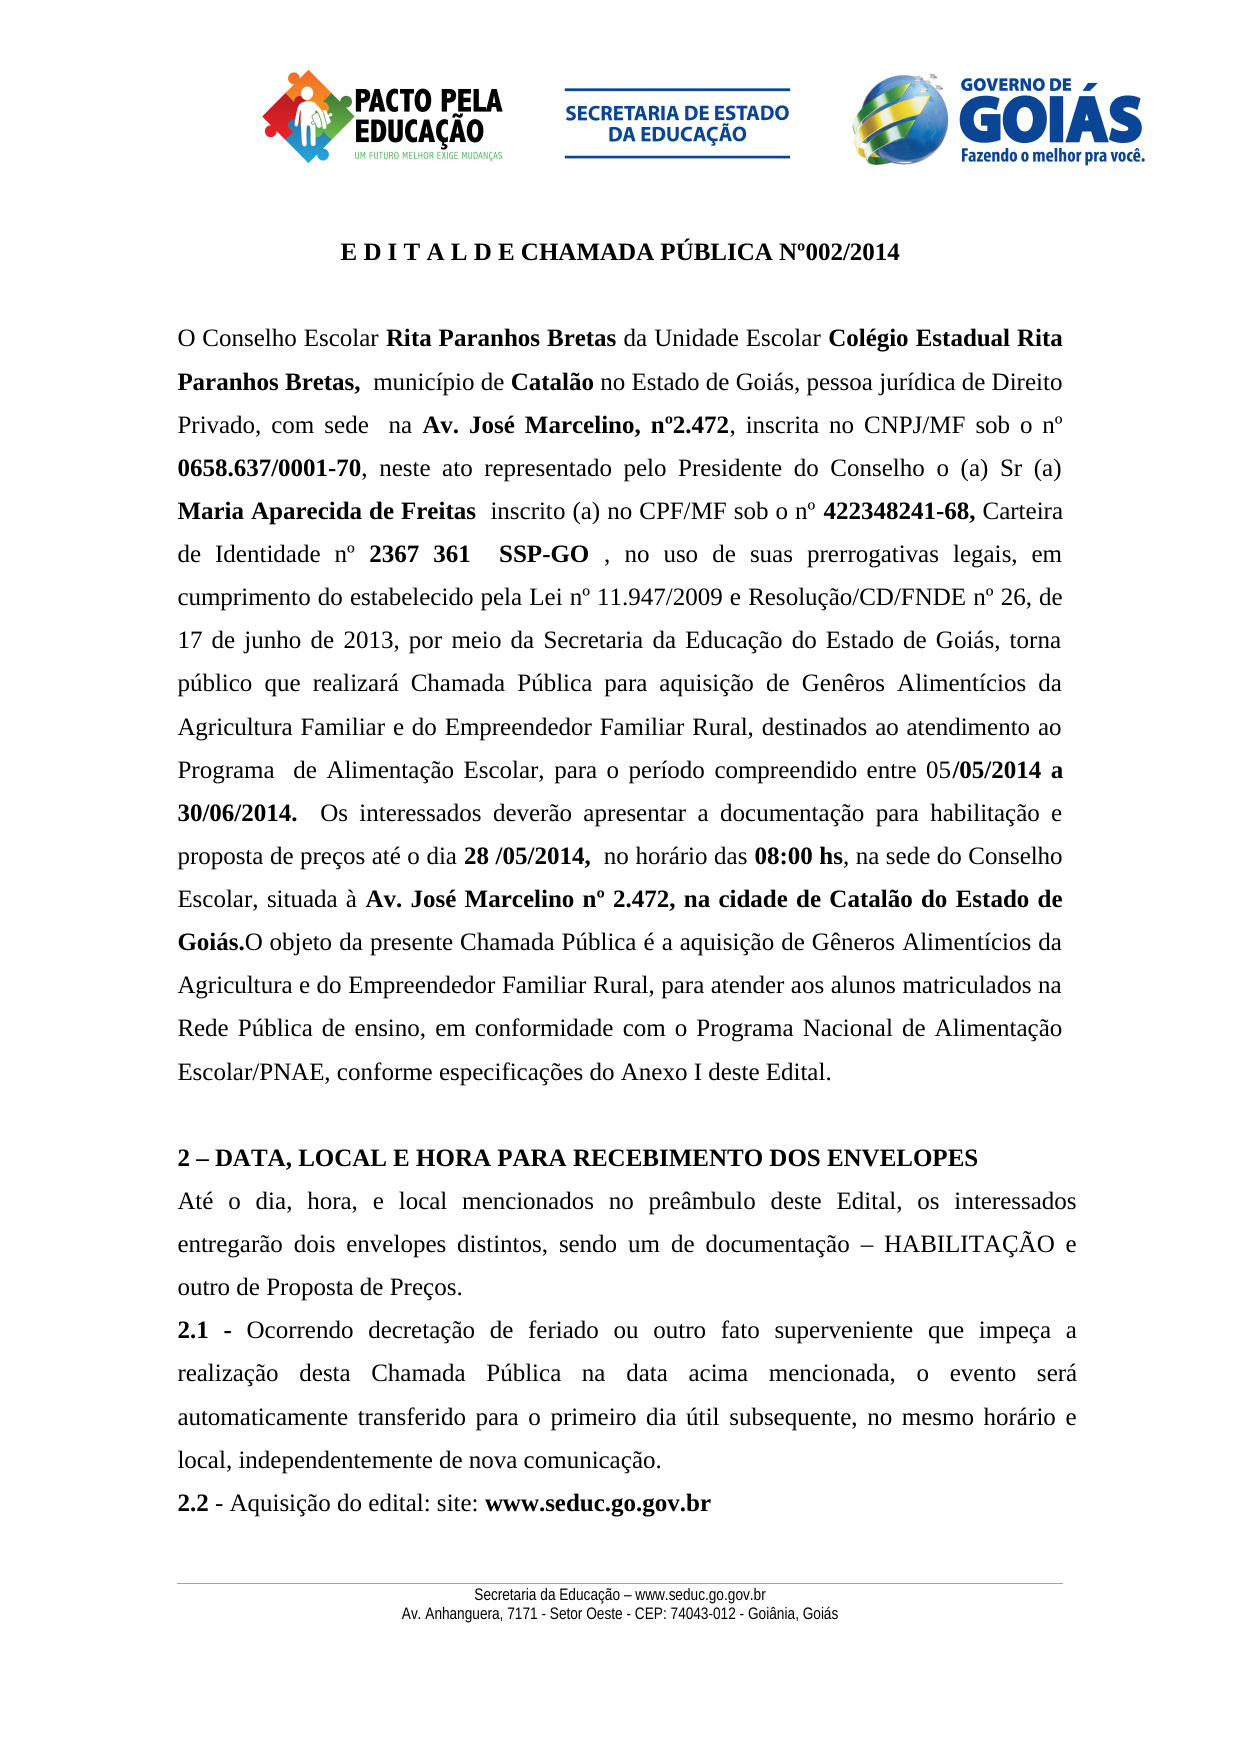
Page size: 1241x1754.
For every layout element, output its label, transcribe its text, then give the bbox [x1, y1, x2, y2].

text O Conselho Escolar Rita Paranhos Bretas da Unidade Escolar Colégio Estadual Rita Paranhos Bretas, município de Catalão no Estado de Goiás, pessoa jurídica de Direito Privado, com sede na Av. José Marcelino, nº2.472, inscrita no CNPJ/MF sob o nº 0658.637/0001-70, neste ato representado pelo Presidente do Conselho o (a) Sr (a) Maria Aparecida de Freitas inscrito (a) no CPF/MF sob o nº 422348241-68, Carteira de Identidade nº 2367 361 SSP-GO , no uso de suas prerrogativas legais, em cumprimento do estabelecido pela Lei nº 11.947/2009 e Resolução/CD/FNDE nº 26, de 17 de junho de 2013, por meio da Secretaria da Educação do Estado de Goiás, torna público que realizará Chamada Pública para aquisição de Genêros Alimentícios da Agricultura Familiar e do Empreendedor Familiar Rural, destinados ao atendimento ao Programa de Alimentação Escolar, para o período compreendido entre 05/05/2014 a 30/06/2014. Os interessados deverão apresentar a documentação para habilitação e proposta de preços até o dia 28 /05/2014, no horário das 08:00 hs, na sede do Conselho Escolar, situada à Av. José Marcelino nº 2.472, na cidade de Catalão do Estado de Goiás.O objeto da presente Chamada Pública é a aquisição de Gêneros Alimentícios da Agricultura e do Empreendedor Familiar Rural, para atender aos alunos matriculados na Rede Pública de ensino, em conformidade com o Programa Nacional de Alimentação Escolar/PNAE, conforme especificações do Anexo I deste Edital. [177, 323, 1063, 1085]
text Até o dia, hora, e local mencionados no preâmbulo deste Edital, os interessados entregarão dois envelopes distintos, sendo um de documentação – HABILITAÇÃO e outro de Proposta de Preços. [177, 1186, 1078, 1301]
text E D I T A L D E CHAMADA PÚBLICA Nº002/2014 [177, 237, 1063, 266]
text 2.2 - Aquisição do edital: site: www.seduc.go.gov.br [177, 1488, 1078, 1517]
text 2 – DATA, LOCAL E HORA PARA RECEBIMENTO DOS ENVELOPES [177, 1143, 1078, 1172]
text 2.1 - Ocorrendo decretação de feriado ou outro fato superveniente que impeça a realização desta Chamada Pública na data acima mencionada, o evento será automaticamente transferido para o primeiro dia útil subsequente, no mesmo horário e local, independentemente de nova comunicação. [177, 1315, 1078, 1473]
picture [253, 65, 1152, 174]
